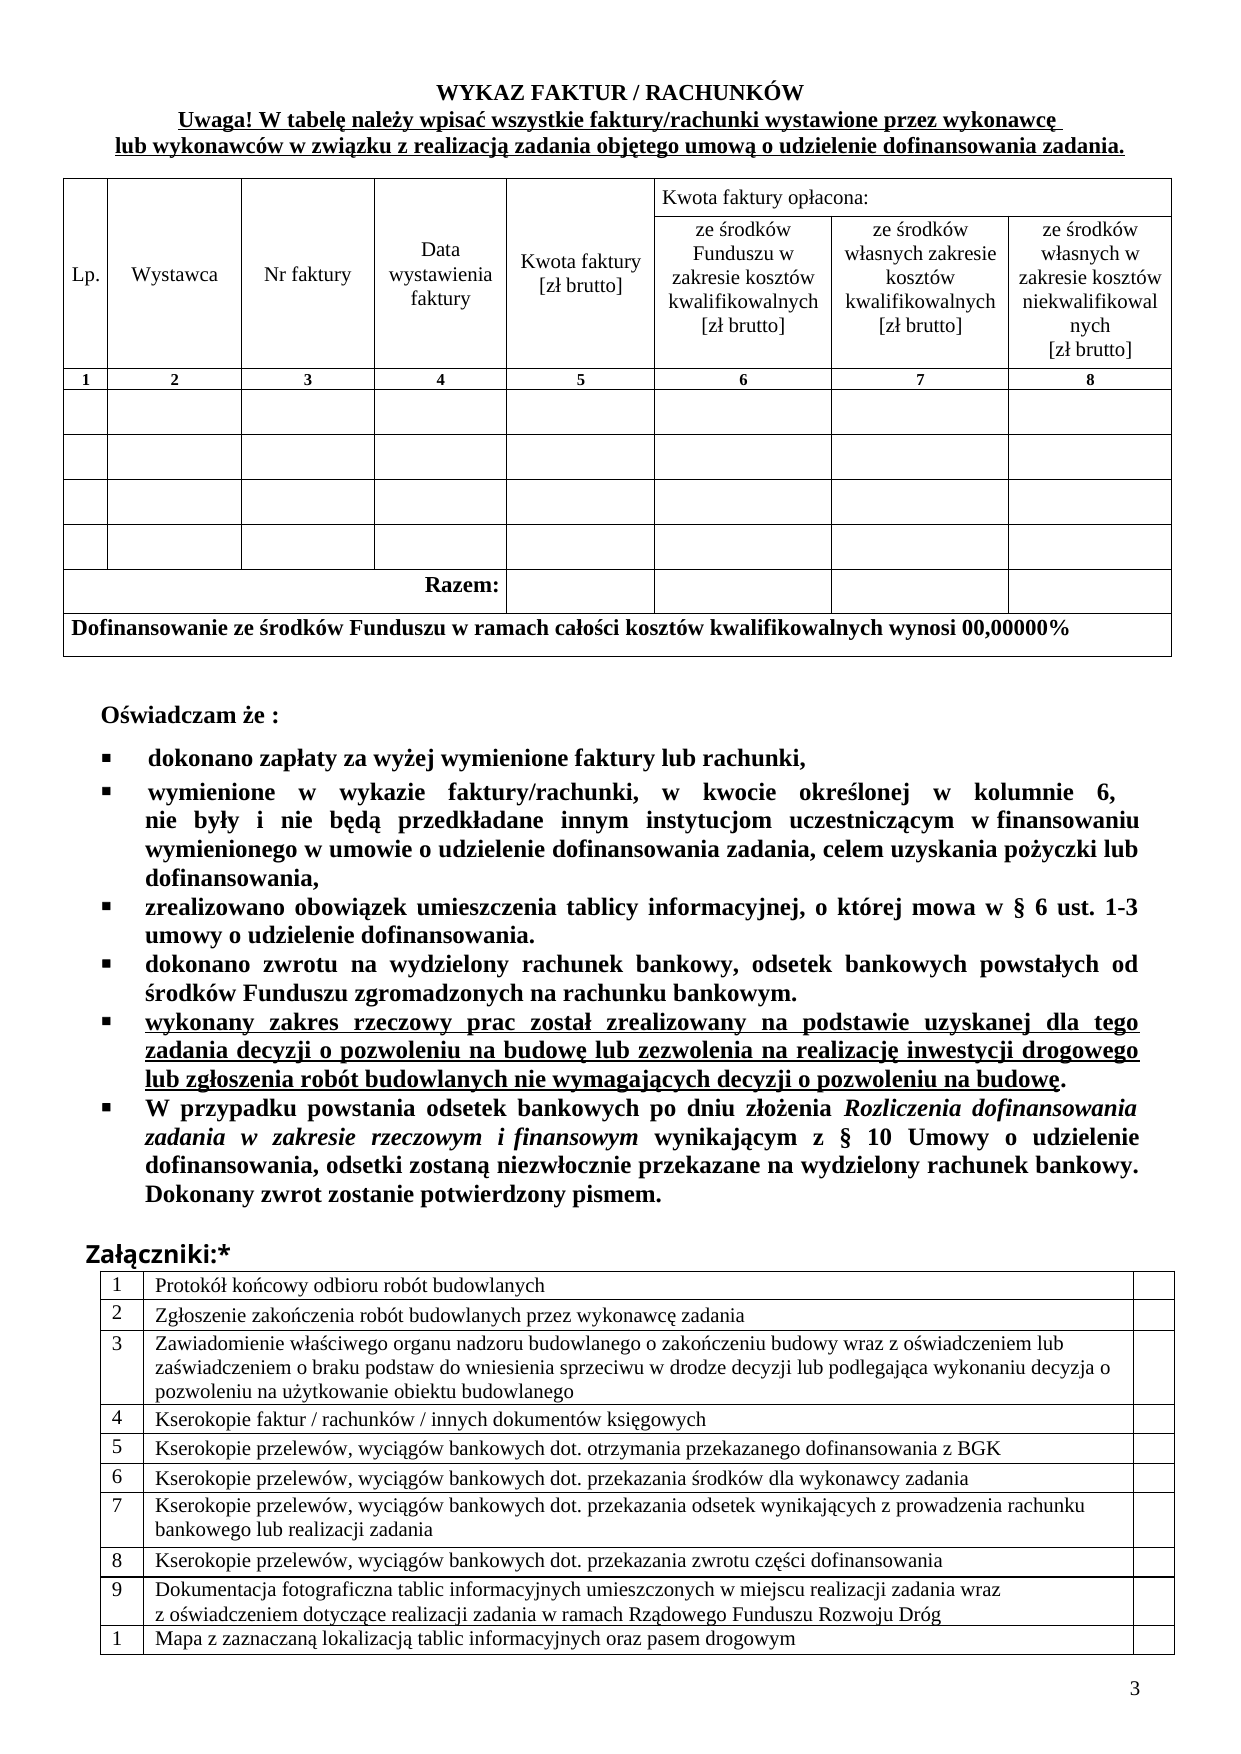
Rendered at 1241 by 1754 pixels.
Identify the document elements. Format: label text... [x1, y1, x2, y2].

table_cell [655, 435, 831, 479]
table_header Wystawca [108, 179, 241, 368]
table_cell ze środków Funduszu w zakresie kosztów kwalifikowalnych [zł brutto] [655, 217, 831, 368]
table_cell [64, 435, 107, 479]
table_cell [108, 525, 241, 569]
table_header Lp. [64, 179, 107, 368]
table_cell Kserokopie przelewów, wyciągów bankowych dot. otrzymania przekazanego dofinansowania z BGK [144, 1434, 1133, 1463]
table_cell 1 [64, 369, 107, 388]
table_cell Kserokopie przelewów, wyciągów bankowych dot. przekazania zwrotu części dofinansowania [144, 1548, 1133, 1576]
table_cell [1009, 480, 1171, 524]
table_cell [1134, 1464, 1174, 1492]
text Oświadczam że : [100, 700, 1140, 729]
table_cell 9 [101, 1578, 143, 1624]
table_header [1134, 1272, 1174, 1299]
list dokonano zwrotu na wydzielony rachunek bankowy, odsetek bankowych powstałych od środków Funduszu zgromadzonych na rachunku bankowym. [100, 949, 1140, 1007]
table_cell 4 [101, 1405, 143, 1433]
table_cell [507, 390, 654, 434]
table_cell 2 [108, 369, 241, 388]
table_cell 3 [242, 369, 374, 388]
table_cell [1009, 570, 1171, 613]
table_cell [1134, 1548, 1174, 1576]
table_cell [375, 435, 506, 479]
table_cell [375, 525, 506, 569]
table_cell [64, 480, 107, 524]
table_cell [832, 480, 1008, 524]
table_cell [108, 390, 241, 434]
table_cell [655, 525, 831, 569]
text Uwaga! W tabelę należy wpisać wszystkie faktury/rachunki wystawione przez wykonawcę lub wykonawców w związku z realizacją zadania objętego umową o udzielenie dofinansowania zadania. [100, 106, 1140, 158]
table_cell 8 [1009, 369, 1171, 388]
table_header Nr faktury [242, 179, 374, 368]
table_cell [242, 525, 374, 569]
list W przypadku powstania odsetek bankowych po dniu złożenia Rozliczenia dofinansowania zadania w zakresie rzeczowym i finansowym wynikającym z § 10 Umowy o udzielenie dofinansowania, odsetki zostaną niezwłocznie przekazane na wydzielony rachunek bankowy. Dokonany zwrot zostanie potwierdzony pismem. [100, 1093, 1140, 1208]
table_cell 6 [655, 369, 831, 388]
table_cell [242, 435, 374, 479]
table_cell Kserokopie faktur / rachunków / innych dokumentów księgowych [144, 1405, 1133, 1433]
table_cell [832, 525, 1008, 569]
table_header 1 [101, 1272, 143, 1299]
table_cell [1134, 1434, 1174, 1463]
table_cell [108, 435, 241, 479]
table_cell [1134, 1626, 1174, 1654]
table_cell [1134, 1300, 1174, 1330]
table_cell Mapa z zaznaczaną lokalizacją tablic informacyjnych oraz pasem drogowym [144, 1626, 1133, 1654]
table_header Data wystawienia faktury [375, 179, 506, 368]
table_cell [64, 525, 107, 569]
table_header Protokół końcowy odbioru robót budowlanych [144, 1272, 1133, 1299]
table_cell [655, 480, 831, 524]
table_cell Kserokopie przelewów, wyciągów bankowych dot. przekazania odsetek wynikających z prowadzenia rachunku bankowego lub realizacji zadania [144, 1493, 1133, 1547]
table_cell Zgłoszenie zakończenia robót budowlanych przez wykonawcę zadania [144, 1300, 1133, 1330]
table_cell [1009, 390, 1171, 434]
table_cell Dokumentacja fotograficzna tablic informacyjnych umieszczonych w miejscu realizacji zadania wraz z oświadczeniem dotyczące realizacji zadania w ramach Rządowego Funduszu Rozwoju Dróg [144, 1578, 1133, 1624]
table_cell [1009, 435, 1171, 479]
table_cell [507, 480, 654, 524]
table_cell [242, 480, 374, 524]
table_cell [64, 390, 107, 434]
table_cell [832, 390, 1008, 434]
table_cell [1134, 1493, 1174, 1547]
table_cell [507, 570, 654, 613]
table_cell 5 [101, 1434, 143, 1463]
table_cell Razem: [64, 570, 506, 613]
table_cell [655, 570, 831, 613]
table_cell [832, 570, 1008, 613]
table_cell [1134, 1578, 1174, 1624]
table_cell [507, 435, 654, 479]
table_cell [655, 390, 831, 434]
table_cell 2 [101, 1300, 143, 1330]
table_cell [242, 390, 374, 434]
table_cell [375, 480, 506, 524]
table_cell [1134, 1331, 1174, 1403]
table_cell [832, 435, 1008, 479]
table_cell 4 [375, 369, 506, 388]
table_cell 10 [101, 1626, 143, 1654]
table_cell [108, 480, 241, 524]
list wykonany zakres rzeczowy prac został zrealizowany na podstawie uzyskanej dla tego zadania decyzji o pozwoleniu na budowę lub zezwolenia na realizację inwestycji drogowego lub zgłoszenia robót budowlanych nie wymagających decyzji o pozwoleniu na budowę. [100, 1007, 1140, 1093]
table_cell 5 [507, 369, 654, 388]
table_cell [375, 390, 506, 434]
table_cell [507, 525, 654, 569]
table_cell [1009, 525, 1171, 569]
table_header Kwota faktury opłacona: [655, 179, 1171, 216]
table_cell Zawiadomienie właściwego organu nadzoru budowlanego o zakończeniu budowy wraz z oświadczeniem lub zaświadczeniem o braku podstaw do wniesienia sprzeciwu w drodze decyzji lub podlegająca wykonaniu decyzja o pozwoleniu na użytkowanie obiektu budowlanego [144, 1331, 1133, 1403]
table_cell [1134, 1405, 1174, 1433]
subtitle WYKAZ FAKTUR / RACHUNKÓW [100, 79, 1140, 106]
list wymienione w wykazie faktury/rachunki, w kwocie określonej w kolumnie 6, nie były i nie będą przedkładane innym instytucjom uczestniczącym w finansowaniu wymienionego w umowie o udzielenie dofinansowania zadania, celem uzyskania pożyczki lub dofinansowania, [100, 777, 1140, 892]
table_cell 6 [101, 1464, 143, 1492]
table_header Kwota faktury [zł brutto] [507, 179, 654, 368]
text Załączniki:* [86, 1237, 1140, 1271]
table_cell 7 [832, 369, 1008, 388]
table_cell ze środków własnych w zakresie kosztów niekwalifikowal nych [zł brutto] [1009, 217, 1171, 368]
list zrealizowano obowiązek umieszczenia tablicy informacyjnej, o której mowa w § 6 ust. 1-3 umowy o udzielenie dofinansowania. [100, 892, 1140, 949]
table_cell Dofinansowanie ze środków Funduszu w ramach całości kosztów kwalifikowalnych wynosi 00,00000% [64, 614, 1171, 656]
list dokonano zapłaty za wyżej wymienione faktury lub rachunki, [100, 743, 1140, 772]
table_cell 3 [101, 1331, 143, 1403]
table_cell ze środków własnych zakresie kosztów kwalifikowalnych [zł brutto] [832, 217, 1008, 368]
table_cell 8 [101, 1548, 143, 1576]
table_cell Kserokopie przelewów, wyciągów bankowych dot. przekazania środków dla wykonawcy zadania [144, 1464, 1133, 1492]
table_cell 7 [101, 1493, 143, 1547]
